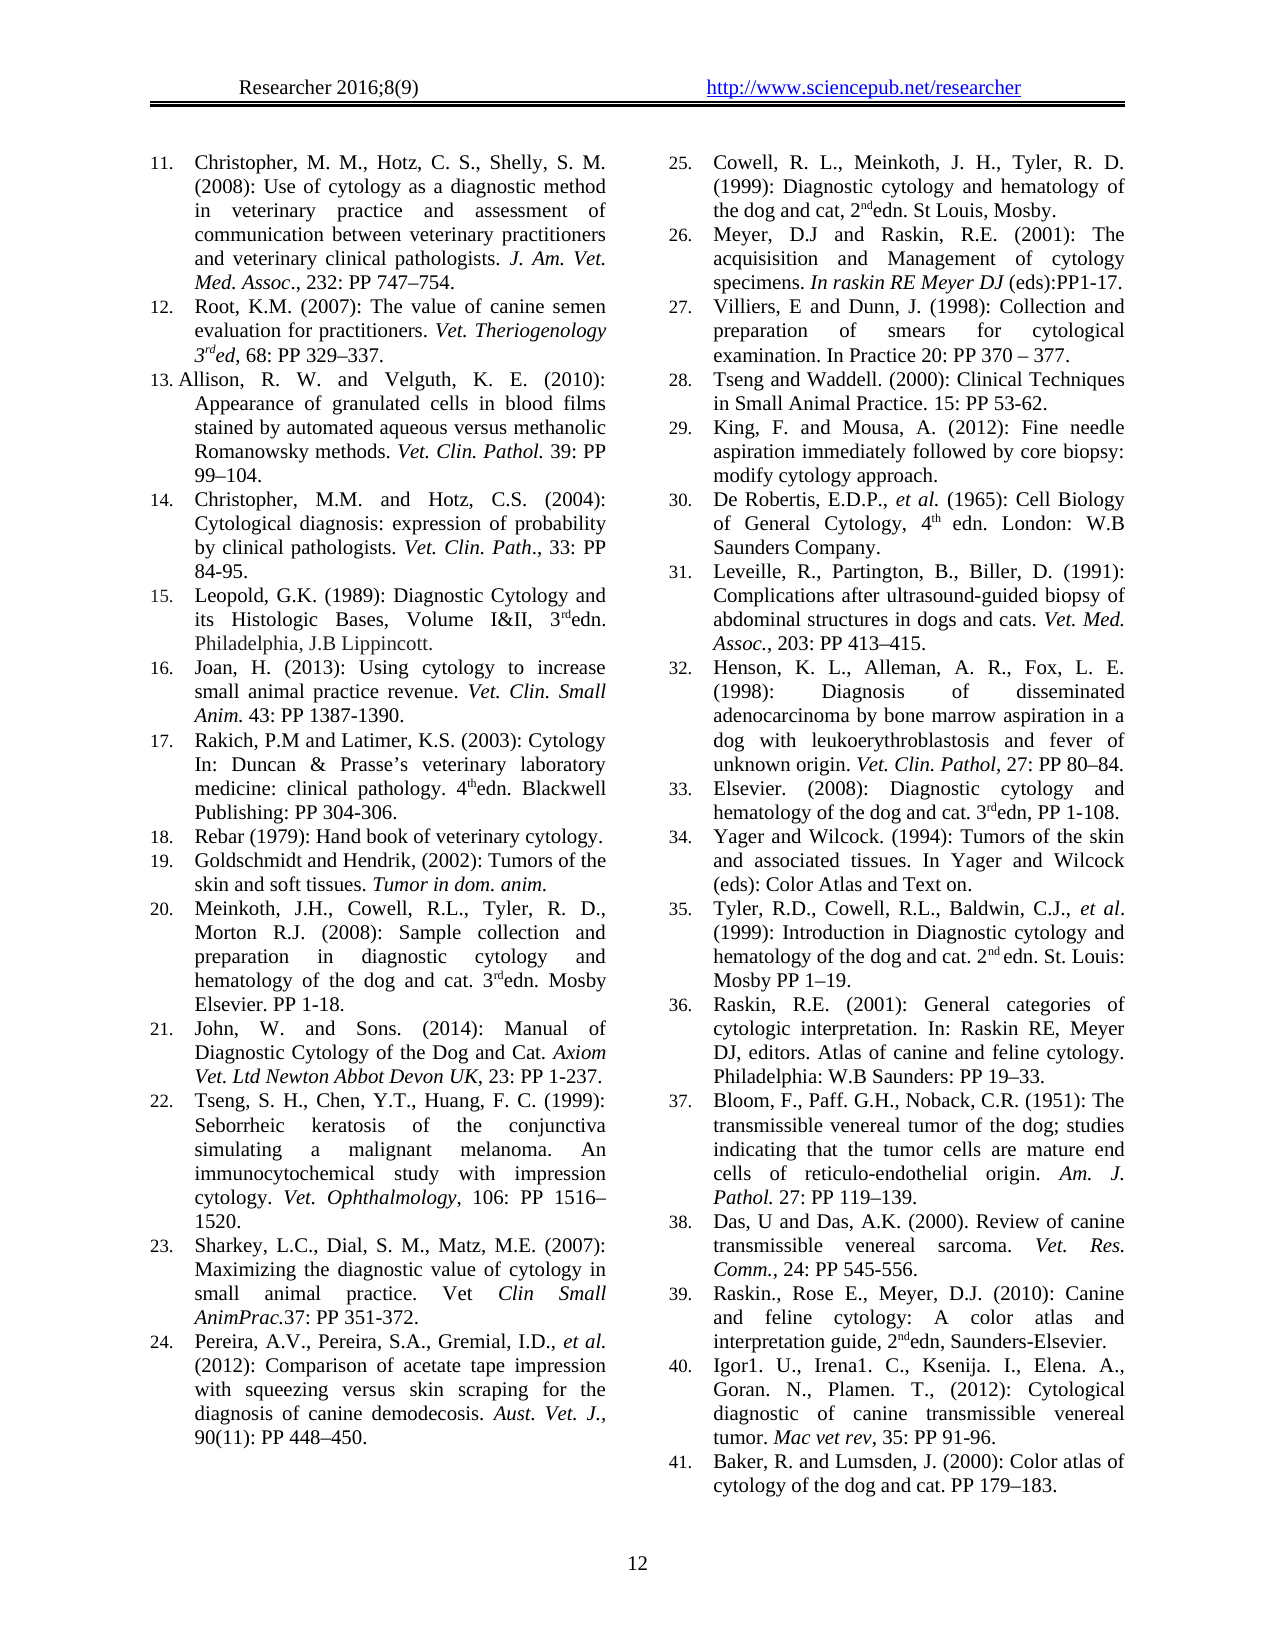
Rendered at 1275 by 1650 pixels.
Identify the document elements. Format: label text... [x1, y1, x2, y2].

list Tseng, S. H., Chen, Y.T., Huang, F. C. (1999): Seborrheic keratosis of the conjunctiva simulating a malignant melanoma. An immunocytochemical study with impression cytology. Vet. Ophthalmology, 106: PP 1516–1520. [150, 1088, 606, 1233]
list Meyer, D.J and Raskin, R.E. (2001): The acquisisition and Management of cytology specimens. In raskin RE Meyer DJ (eds):PP1-17. [669, 222, 1125, 294]
list Villiers, E and Dunn, J. (1998): Collection and preparation of smears for cytological examination. In Practice 20: PP 370 – 377. [669, 294, 1125, 367]
list Christopher, M. M., Hotz, C. S., Shelly, S. M. (2008): Use of cytology as a diagnostic method in veterinary practice and assessment of communication between veterinary practitioners and veterinary clinical pathologists. J. Am. Vet. Med. Assoc., 232: PP 747–754. [150, 150, 606, 294]
list Allison, R. W. and Velguth, K. E. (2010): Appearance of granulated cells in blood films stained by automated aqueous versus methanolic Romanowsky methods. Vet. Clin. Pathol. 39: PP 99–104. [150, 367, 606, 487]
list Bloom, F., Paff. G.H., Noback, C.R. (1951): The transmissible venereal tumor of the dog; studies indicating that the tumor cells are mature end cells of reticulo-endothelial origin. Am. J. Pathol. 27: PP 119–139. [669, 1088, 1125, 1209]
list Goldschmidt and Hendrik, (2002): Tumors of the skin and soft tissues. Tumor in dom. anim. [150, 848, 606, 896]
list Baker, R. and Lumsden, J. (2000): Color atlas of cytology of the dog and cat. PP 179–183. [669, 1449, 1125, 1497]
list Yager and Wilcock. (1994): Tumors of the skin and associated tissues. In Yager and Wilcock (eds): Color Atlas and Text on. [669, 824, 1125, 896]
list Cowell, R. L., Meinkoth, J. H., Tyler, R. D. (1999): Diagnostic cytology and hematology of the dog and cat, 2ndedn. St Louis, Mosby. [669, 150, 1125, 222]
list Pereira, A.V., Pereira, S.A., Gremial, I.D., et al. (2012): Comparison of acetate tape impression with squeezing versus skin scraping for the diagnosis of canine demodecosis. Aust. Vet. J., 90(11): PP 448–450. [150, 1329, 606, 1449]
list Christopher, M.M. and Hotz, C.S. (2004): Cytological diagnosis: expression of probability by clinical pathologists. Vet. Clin. Path., 33: PP 84-95. [150, 487, 606, 583]
list King, F. and Mousa, A. (2012): Fine needle aspiration immediately followed by core biopsy: modify cytology approach. [669, 415, 1125, 487]
list Tseng and Waddell. (2000): Clinical Techniques in Small Animal Practice. 15: PP 53-62. [669, 367, 1125, 415]
list Tyler, R.D., Cowell, R.L., Baldwin, C.J., et al. (1999): Introduction in Diagnostic cytology and hematology of the dog and cat. 2nd edn. St. Louis: Mosby PP 1–19. [669, 896, 1125, 992]
list John, W. and Sons. (2014): Manual of Diagnostic Cytology of the Dog and Cat. Axiom Vet. Ltd Newton Abbot Devon UK, 23: PP 1-237. [150, 1016, 606, 1088]
list Meinkoth, J.H., Cowell, R.L., Tyler, R. D., Morton R.J. (2008): Sample collection and preparation in diagnostic cytology and hematology of the dog and cat. 3rdedn. Mosby Elsevier. PP 1-18. [150, 896, 606, 1016]
list Root, K.M. (2007): The value of canine semen evaluation for practitioners. Vet. Theriogenology 3rded, 68: PP 329–337. [150, 294, 606, 367]
list Rakich, P.M and Latimer, K.S. (2003): Cytology In: Duncan & Prasse’s veterinary laboratory medicine: clinical pathology. 4thedn. Blackwell Publishing: PP 304-306. [150, 727, 606, 824]
list Rebar (1979): Hand book of veterinary cytology. [150, 824, 606, 848]
list Elsevier. (2008): Diagnostic cytology and hematology of the dog and cat. 3rdedn, PP 1-108. [669, 776, 1125, 824]
list Raskin, R.E. (2001): General categories of cytologic interpretation. In: Raskin RE, Meyer DJ, editors. Atlas of canine and feline cytology. Philadelphia: W.B Saunders: PP 19–33. [669, 992, 1125, 1088]
list Leveille, R., Partington, B., Biller, D. (1991): Complications after ultrasound-guided biopsy of abdominal structures in dogs and cats. Vet. Med. Assoc., 203: PP 413–415. [669, 559, 1125, 655]
list Leopold, G.K. (1989): Diagnostic Cytology and its Histologic Bases, Volume I&II, 3rdedn. Philadelphia, J.B Lippincott. [150, 583, 606, 655]
list De Robertis, E.D.P., et al. (1965): Cell Biology of General Cytology, 4th edn. London: W.B Saunders Company. [669, 487, 1125, 559]
list Sharkey, L.C., Dial, S. M., Matz, M.E. (2007): Maximizing the diagnostic value of cytology in small animal practice. Vet Clin Small AnimPrac.37: PP 351-372. [150, 1233, 606, 1329]
list Igor1. U., Irena1. C., Ksenija. I., Elena. A., Goran. N., Plamen. T., (2012): Cytological diagnostic of canine transmissible venereal tumor. Mac vet rev, 35: PP 91-96. [669, 1353, 1125, 1449]
list Raskin., Rose E., Meyer, D.J. (2010): Canine and feline cytology: A color atlas and interpretation guide, 2ndedn, Saunders-Elsevier. [669, 1281, 1125, 1353]
list Das, U and Das, A.K. (2000). Review of canine transmissible venereal sarcoma. Vet. Res. Comm., 24: PP 545-556. [669, 1209, 1125, 1281]
list Henson, K. L., Alleman, A. R., Fox, L. E. (1998): Diagnosis of disseminated adenocarcinoma by bone marrow aspiration in a dog with leukoerythroblastosis and fever of unknown origin. Vet. Clin. Pathol, 27: PP 80–84. [669, 655, 1125, 776]
list Joan, H. (2013): Using cytology to increase small animal practice revenue. Vet. Clin. Small Anim. 43: PP 1387-1390. [150, 655, 606, 727]
